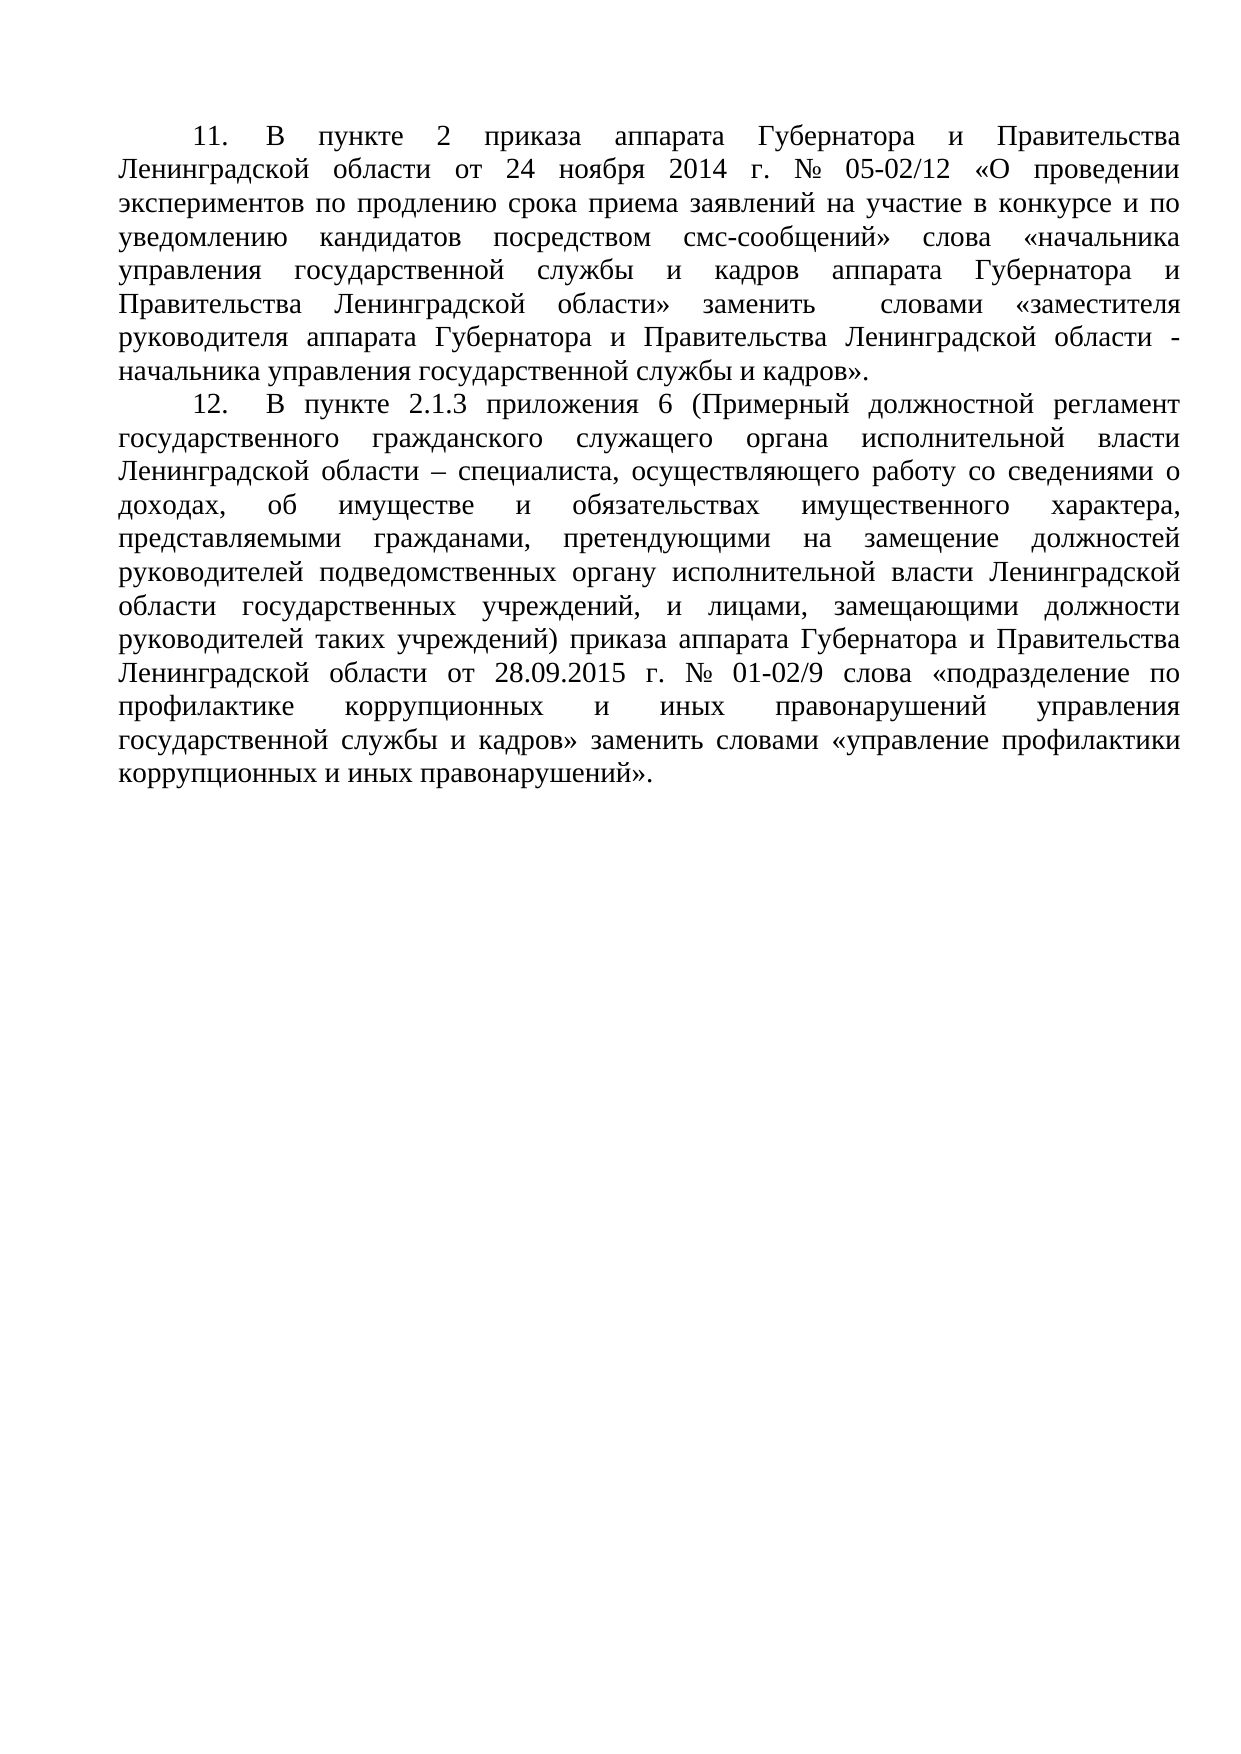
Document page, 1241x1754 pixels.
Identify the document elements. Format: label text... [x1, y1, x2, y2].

list В пункте 2.1.3 приложения 6 (Примерный должностной регламент государственного гражданского служащего органа исполнительной власти Ленинградской области – специалиста, осуществляющего работу со сведениями о доходах, об имуществе и обязательствах имущественного характера, представляемыми гражданами, претендующими на замещение должностей руководителей подведомственных органу исполнительной власти Ленинградской области государственных учреждений, и лицами, замещающими должности руководителей таких учреждений) приказа аппарата Губернатора и Правительства Ленинградской области от 28.09.2015 г. № 01-02/9 слова «подразделение по профилактике коррупционных и иных правонарушений управления государственной службы и кадров» заменить словами «управление профилактики коррупционных и иных правонарушений». [118, 386, 1181, 789]
list В пункте 2 приказа аппарата Губернатора и Правительства Ленинградской области от 24 ноября 2014 г. № 05-02/12 «О проведении экспериментов по продлению срока приема заявлений на участие в конкурсе и по уведомлению кандидатов посредством смс-сообщений» слова «начальника управления государственной службы и кадров аппарата Губернатора и Правительства Ленинградской области» заменить словами «заместителя руководителя аппарата Губернатора и Правительства Ленинградской области - начальника управления государственной службы и кадров». [118, 118, 1181, 386]
